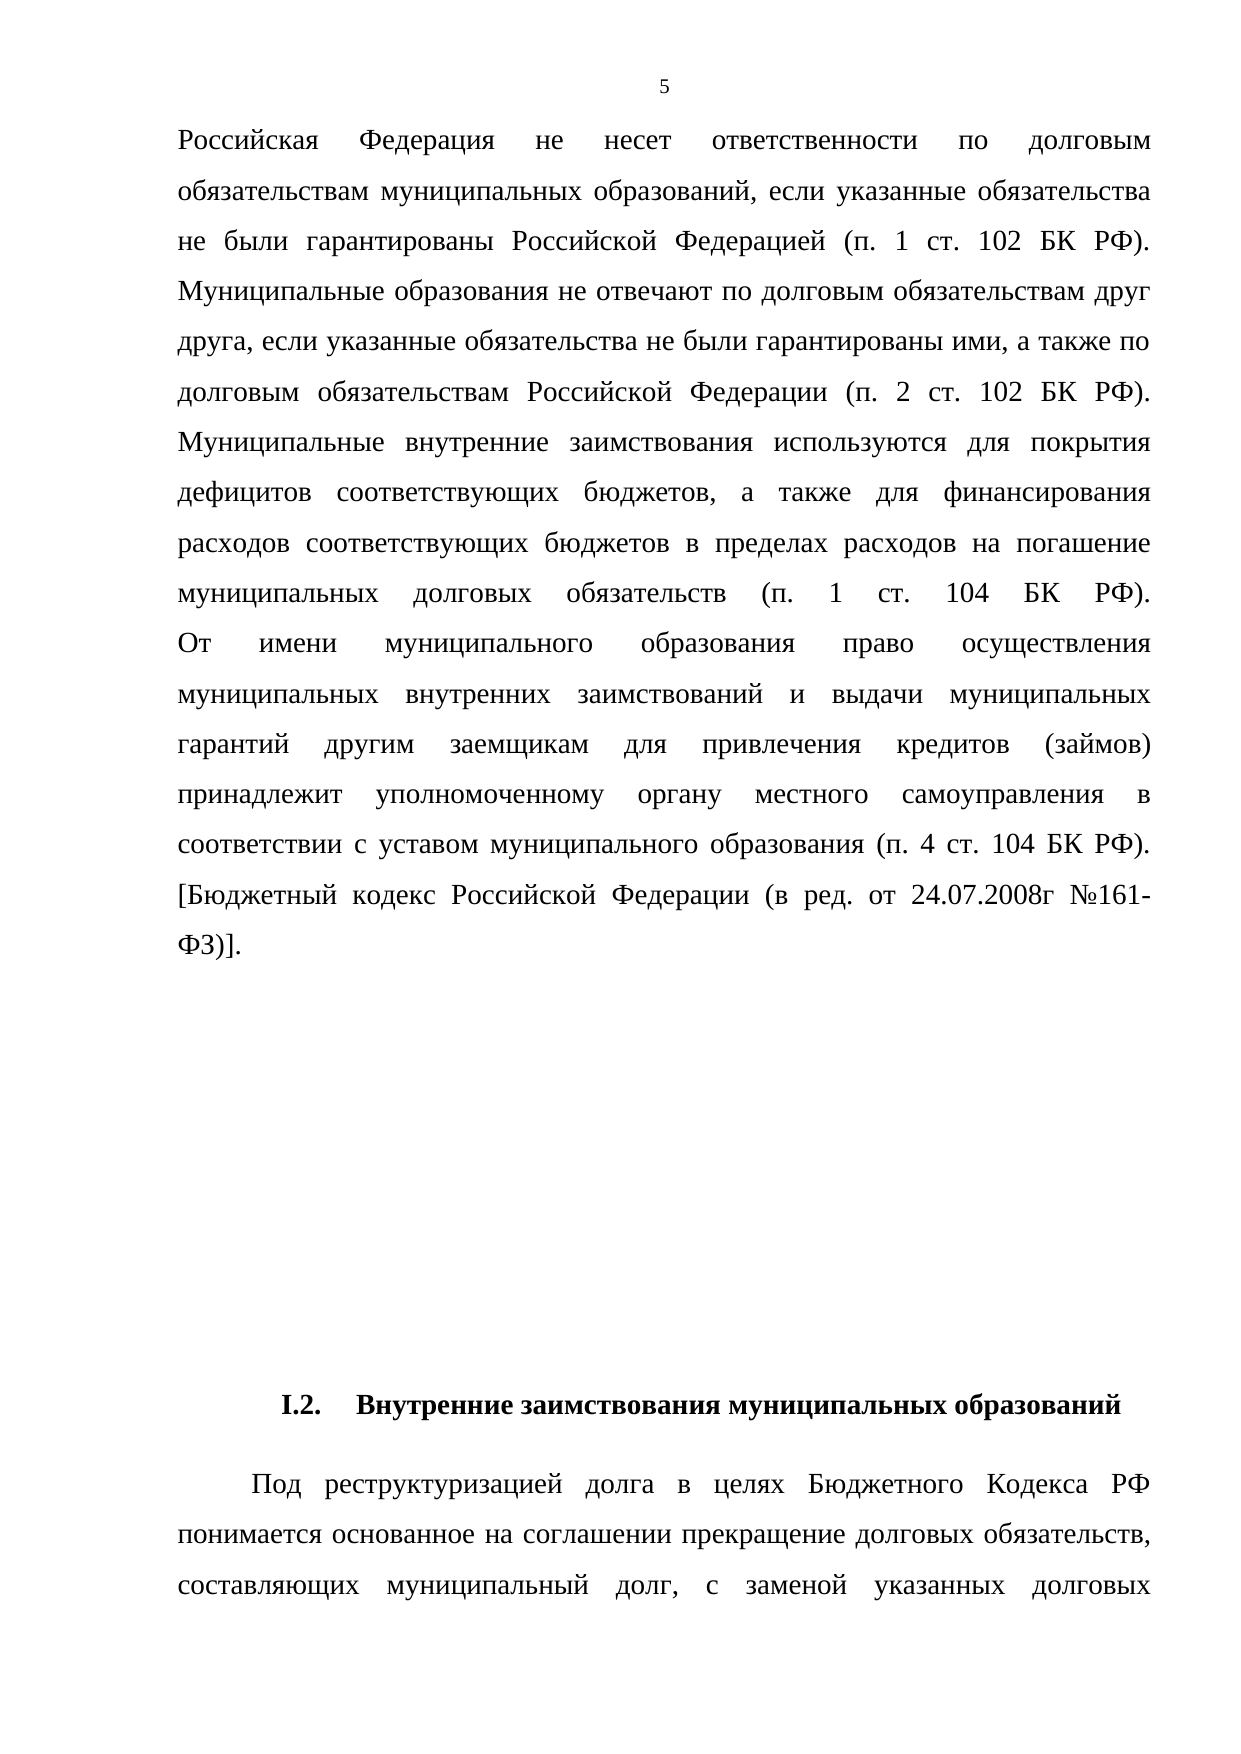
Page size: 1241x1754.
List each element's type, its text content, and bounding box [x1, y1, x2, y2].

list Внутренние заимствования муниципальных образований [251, 1387, 1152, 1421]
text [177, 1466, 1152, 1600]
text Российская Федерация не несет ответственности по долговым обязательствам муниципальных образований, если указанные обязательства не были гарантированы Российской Федерацией (п. 1 ст. 102 БК РФ). Муниципальные образования не отвечают по долговым обязательствам друг друга, если указанные обязательства не были гарантированы ими, а также по долговым обязательствам Российской Федерации (п. 2 ст. 102 БК РФ). Муниципальные внутренние заимствования используются для покрытия дефицитов соответствующих бюджетов, а также для финансирования расходов соответствующих бюджетов в пределах расходов на погашение муниципальных долговых обязательств (п. 1 ст. 104 БК РФ). От имени муниципального образования право осуществления муниципальных внутренних заимствований и выдачи муниципальных гарантий другим заемщикам для привлечения кредитов (займов) принадлежит уполномоченному органу местного самоуправления в соответствии с уставом муниципального образования (п. 4 ст. 104 БК РФ). [Бюджетный кодекс Российской Федерации (в ред. от 24.07.2008г №161-ФЗ)]. [177, 122, 1152, 961]
